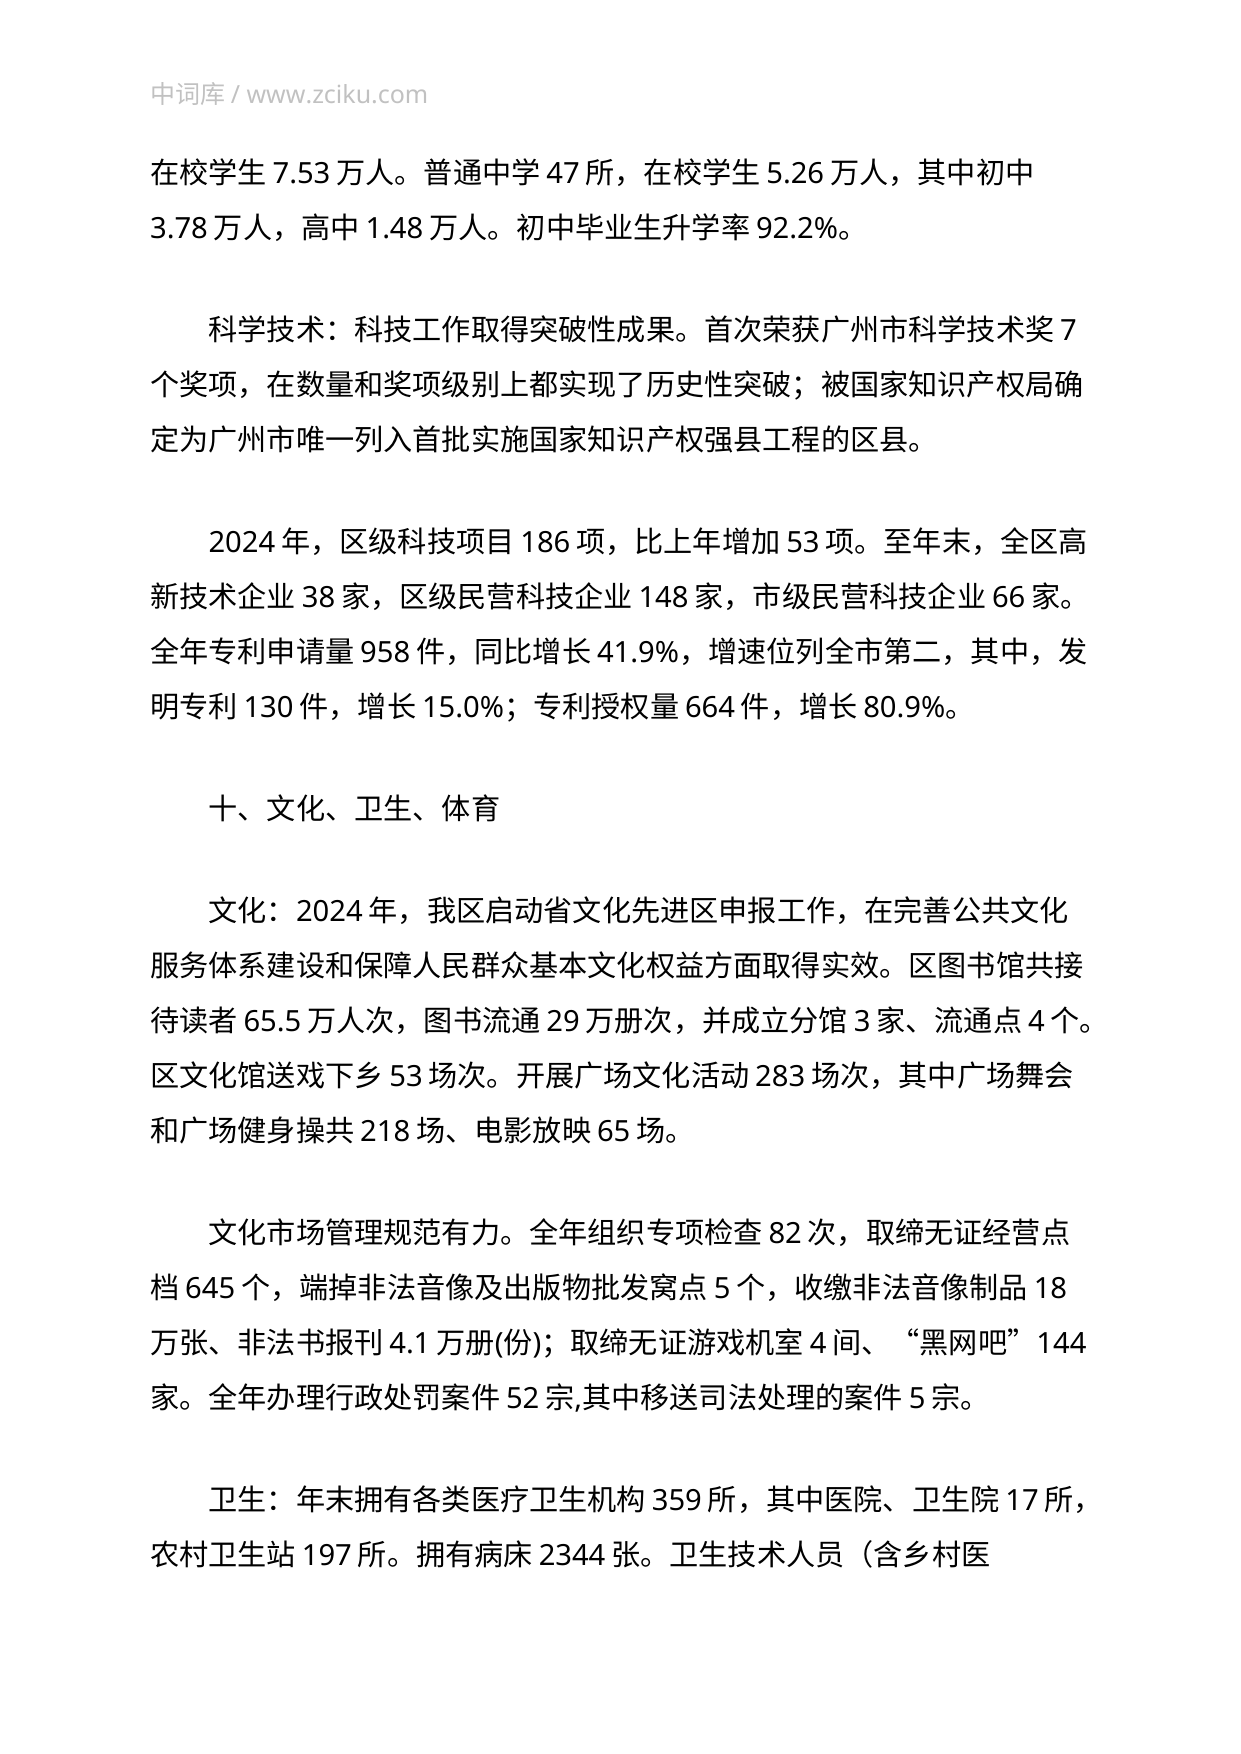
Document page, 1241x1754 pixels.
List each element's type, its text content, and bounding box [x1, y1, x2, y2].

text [150, 1476, 1090, 1574]
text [150, 150, 1090, 247]
text 文化市场管理规范有力。全年组织专项检查82次，取缔无证经营点档645个，端掉非法音像及出版物批发窝点5个，收缴非法音像制品18万张、非法书报刊4.1万册(份)；取缔无证游戏机室4间、“黑网吧”144家。全年办理行政处罚案件52宗,其中移送司法处理的案件5宗。 [150, 1209, 1090, 1417]
text 文化：2024年，我区启动省文化先进区申报工作，在完善公共文化服务体系建设和保障人民群众基本文化权益方面取得实效。区图书馆共接待读者65.5万人次，图书流通29万册次，并成立分馆3家、流通点4个。区文化馆送戏下乡53场次。开展广场文化活动283场次，其中广场舞会和广场健身操共218场、电影放映65场。 [150, 887, 1090, 1150]
text 2024年，区级科技项目186项，比上年增加53项。至年末，全区高新技术企业38家，区级民营科技企业148家，市级民营科技企业66家。全年专利申请量958件，同比增长41.9%，增速位列全市第二，其中，发明专利130件，增长15.0%；专利授权量664件，增长80.9%。 [150, 519, 1090, 726]
text 科学技术：科技工作取得突破性成果。首次荣获广州市科学技术奖7个奖项，在数量和奖项级别上都实现了历史性突破；被国家知识产权局确定为广州市唯一列入首批实施国家知识产权强县工程的区县。 [150, 307, 1090, 459]
text 十、文化、卫生、体育 [150, 786, 1090, 828]
